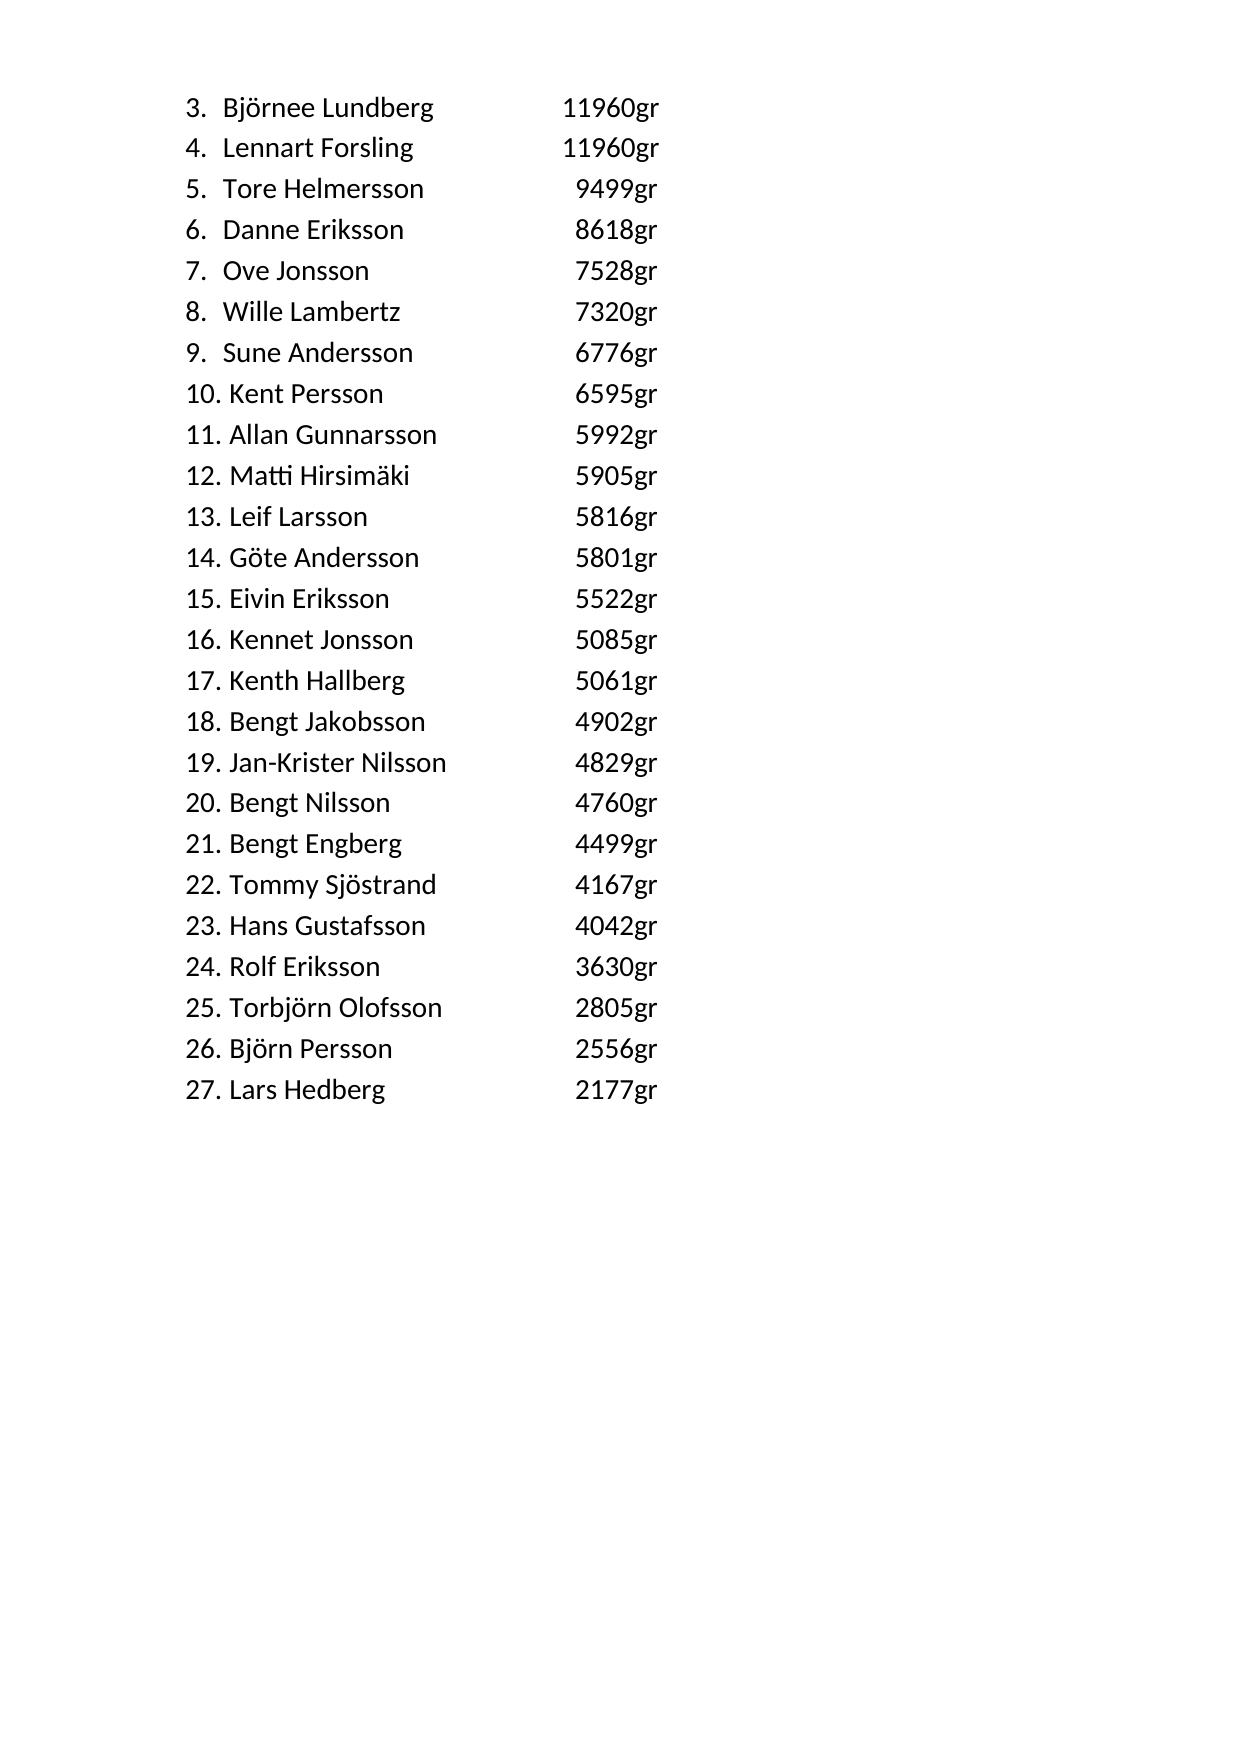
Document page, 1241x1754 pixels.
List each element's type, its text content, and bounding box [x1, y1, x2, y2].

list Allan Gunnarsson 5992gr [185, 416, 1092, 452]
list Danne Eriksson 8618gr [185, 211, 1092, 247]
list Lars Hedberg 2177gr [185, 1071, 1092, 1107]
list Kent Persson 6595gr [185, 375, 1092, 411]
list Wille Lambertz 7320gr [185, 293, 1092, 329]
list Eivin Eriksson 5522gr [185, 580, 1092, 616]
list Leif Larsson 5816gr [185, 498, 1092, 534]
list Rolf Eriksson 3630gr [185, 948, 1092, 984]
list Tommy Sjöstrand 4167gr [185, 866, 1092, 902]
list Bengt Jakobsson 4902gr [185, 703, 1092, 738]
list Björn Persson 2556gr [185, 1030, 1092, 1066]
list Sune Andersson 6776gr [185, 334, 1092, 370]
list Matti Hirsimäki 5905gr [185, 457, 1092, 493]
list Kennet Jonsson 5085gr [185, 621, 1092, 656]
list Kenth Hallberg 5061gr [185, 662, 1092, 697]
list Björnee Lundberg 11960gr [185, 89, 1092, 124]
list Torbjörn Olofsson 2805gr [185, 989, 1092, 1025]
list Ove Jonsson 7528gr [185, 252, 1092, 288]
list Bengt Engberg 4499gr [185, 826, 1092, 861]
list Tore Helmersson 9499gr [185, 171, 1092, 206]
list Hans Gustafsson 4042gr [185, 907, 1092, 943]
list Bengt Nilsson 4760gr [185, 784, 1092, 820]
list Lennart Forsling 11960gr [185, 129, 1092, 165]
list Jan-Krister Nilsson 4829gr [185, 744, 1092, 779]
list Göte Andersson 5801gr [185, 539, 1092, 574]
